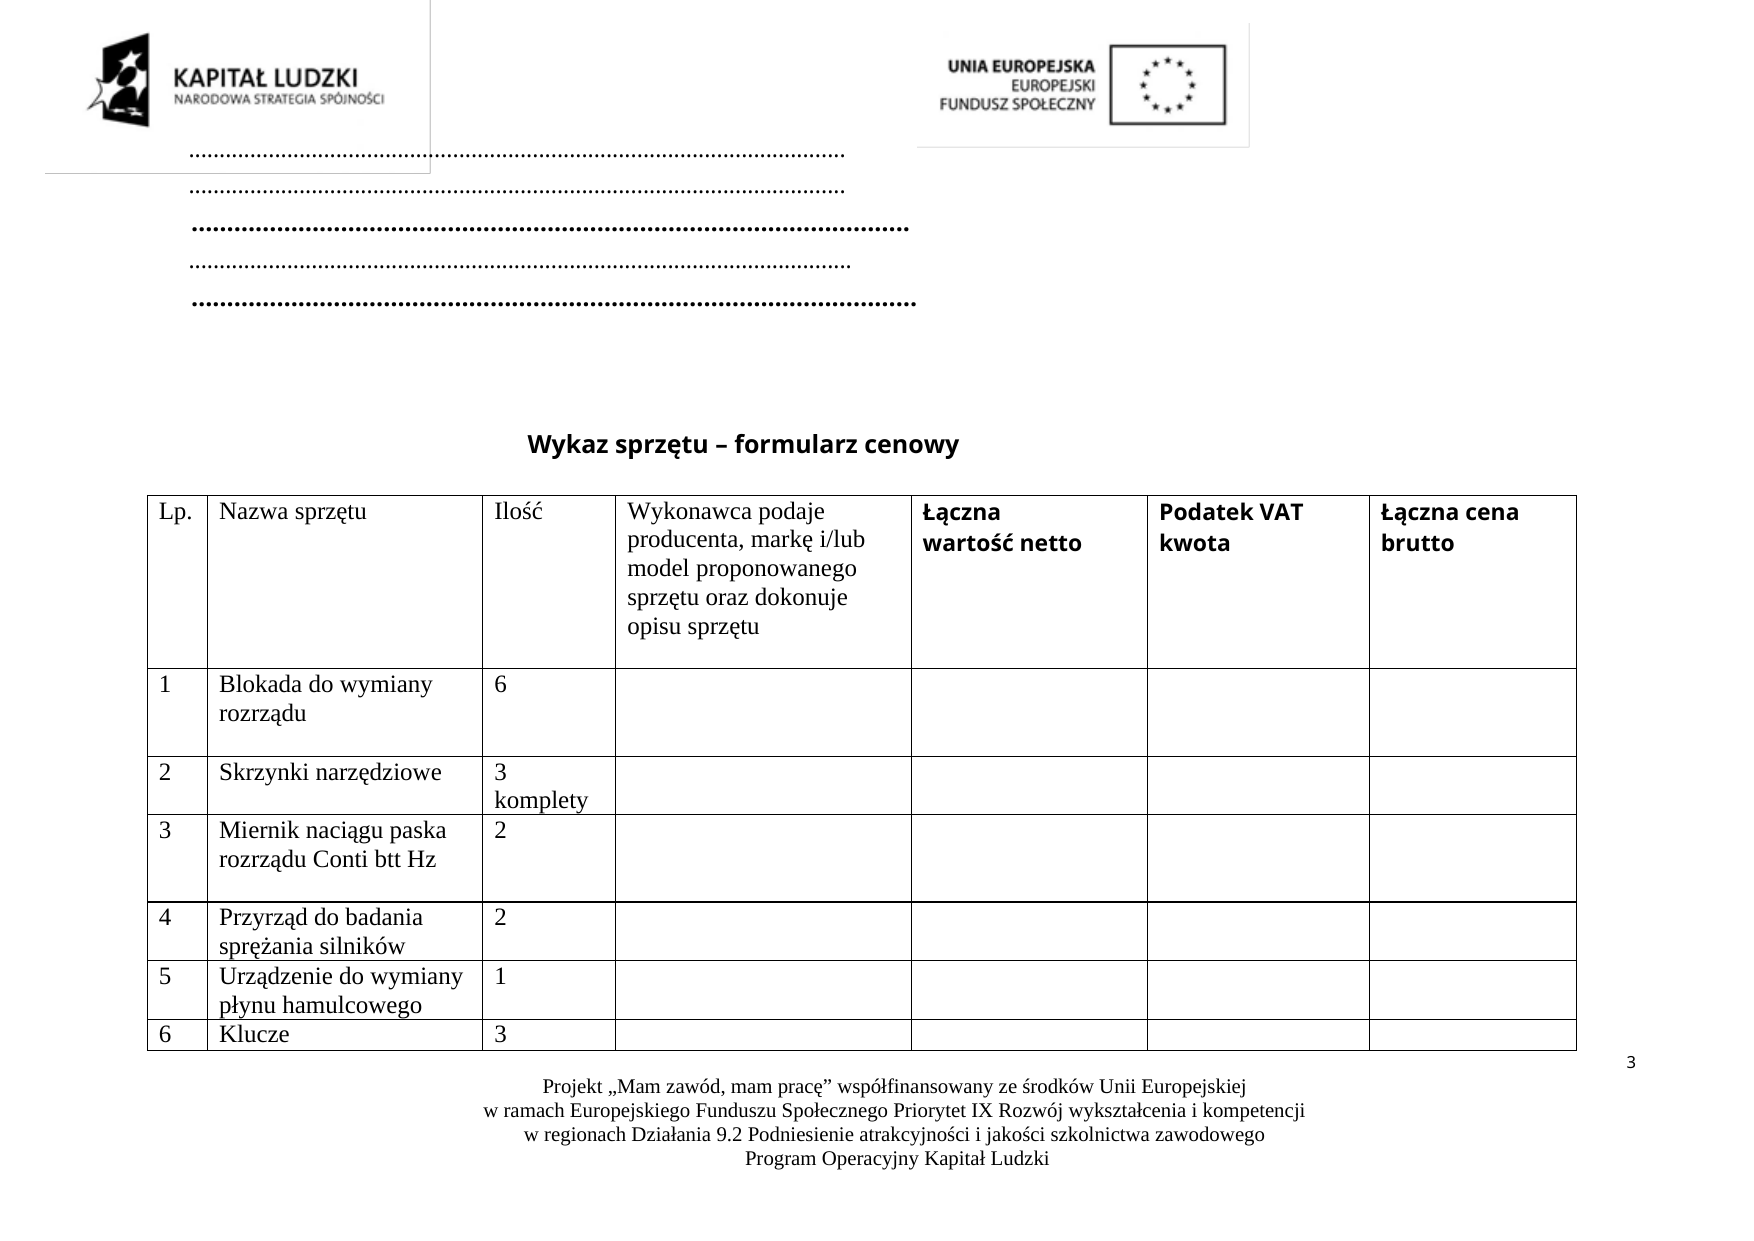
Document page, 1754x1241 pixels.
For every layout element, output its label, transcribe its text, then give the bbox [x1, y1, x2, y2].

table_cell [1148, 815, 1369, 901]
table_cell 2 [483, 903, 615, 960]
table_cell [912, 815, 1147, 901]
table_header Łączna wartość netto [912, 496, 1147, 668]
table_cell [1370, 757, 1576, 814]
table_cell [912, 903, 1147, 960]
table_cell [1370, 669, 1576, 756]
table_cell [1148, 1020, 1369, 1050]
text ............................................................................................................ [158, 244, 1636, 275]
text ........................................................................................................... [158, 133, 1636, 164]
table_cell [616, 961, 911, 1018]
text ………………………………………………………………………………………… [158, 280, 1636, 314]
table_cell [1370, 903, 1576, 960]
table_cell [616, 669, 911, 756]
table_cell Klucze dynamometryczne [208, 1020, 482, 1050]
table_cell 1 [148, 669, 207, 756]
table_cell [912, 669, 1147, 756]
picture [917, 23, 1251, 133]
text Wykaz sprzętu – formularz cenowy [453, 427, 1636, 461]
table_cell [1148, 903, 1369, 960]
table_cell Skrzynki narzędziowe [208, 757, 482, 814]
table_cell 2 [148, 757, 207, 814]
table_cell 5 [148, 961, 207, 1018]
table_cell [1148, 961, 1369, 1018]
table_cell Przyrząd do badania sprężania silników [208, 903, 482, 960]
table_cell [616, 1020, 911, 1050]
table_header Lp. [148, 496, 207, 668]
table_cell Blokada do wymiany rozrządu [208, 669, 482, 756]
table_cell Miernik naciągu paska rozrządu Conti btt Hz [208, 815, 482, 901]
table_cell 3 komplety [483, 1020, 615, 1050]
table_cell 4 [148, 903, 207, 960]
table_cell Urządzenie do wymiany płynu hamulcowego [208, 961, 482, 1018]
table_cell [912, 757, 1147, 814]
table_cell 3 komplety [483, 757, 615, 814]
table_header Łączna cena brutto [1370, 496, 1576, 668]
table_cell 2 [483, 815, 615, 901]
table_cell [616, 815, 911, 901]
table_cell [616, 903, 911, 960]
table_header Podatek VAT kwota [1148, 496, 1369, 668]
table_cell 3 [148, 815, 207, 901]
picture [45, 0, 432, 177]
table_cell [1148, 669, 1369, 756]
table_cell [1148, 757, 1369, 814]
table_header Nazwa sprzętu [208, 496, 482, 668]
table_header Wykonawca podaje producenta, markę i/lub model proponowanego sprzętu oraz dokonuje opisu sprzętu [616, 496, 911, 668]
table_cell [912, 1020, 1147, 1050]
table_cell 6 [483, 669, 615, 756]
text ........................................................................................................... [158, 169, 1636, 200]
table_cell 1 [483, 961, 615, 1018]
text ……………………………………………………………………………………….. [158, 205, 1636, 239]
table_cell [912, 961, 1147, 1018]
table_cell [1370, 815, 1576, 901]
table_cell [616, 757, 911, 814]
table_cell 6 [148, 1020, 207, 1050]
table_cell [1370, 961, 1576, 1018]
table_cell [1370, 1020, 1576, 1050]
table_header Ilość [483, 496, 615, 668]
